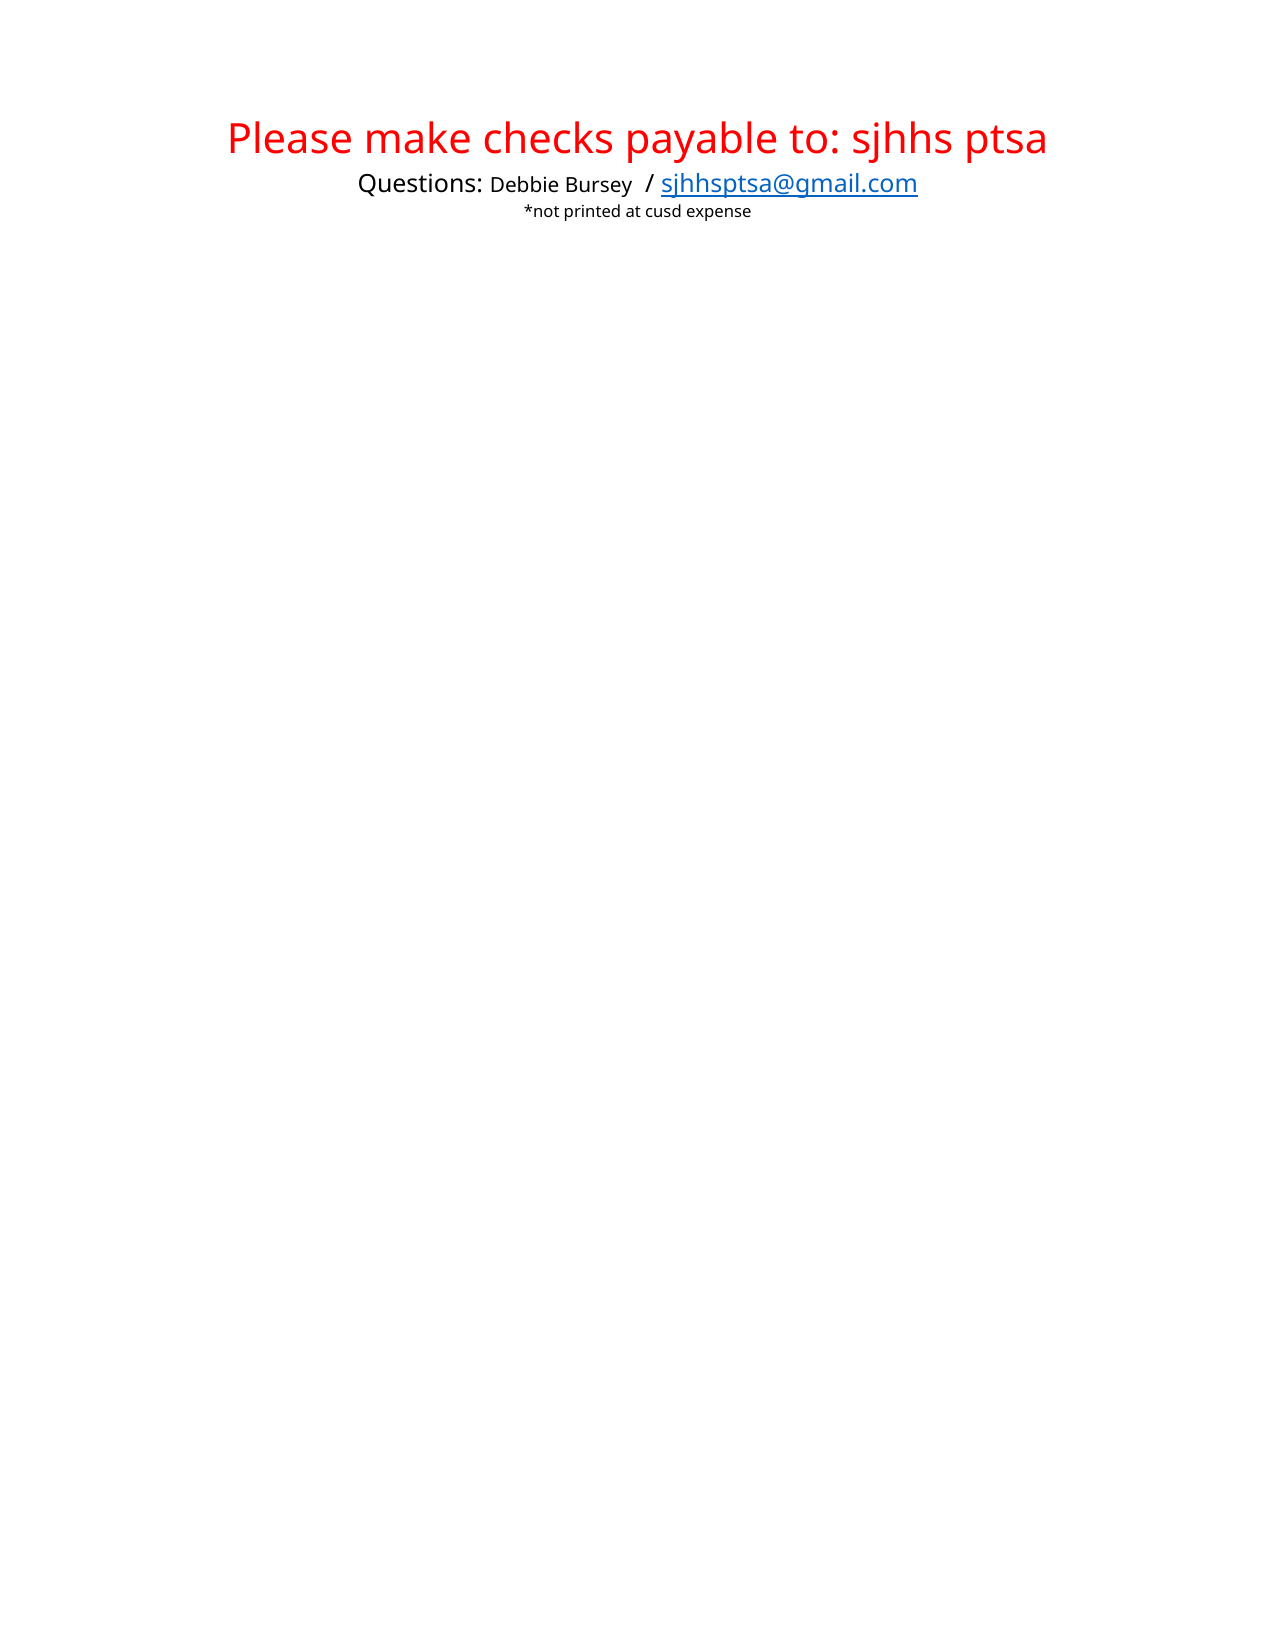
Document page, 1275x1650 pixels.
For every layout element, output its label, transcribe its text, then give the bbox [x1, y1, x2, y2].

text Please make checks payable to: sjhhs ptsa [75, 109, 1200, 166]
text Questions: Debbie Bursey / sjhhsptsa@gmail.com [75, 166, 1200, 200]
text *not printed at cusd expense [75, 200, 1200, 223]
